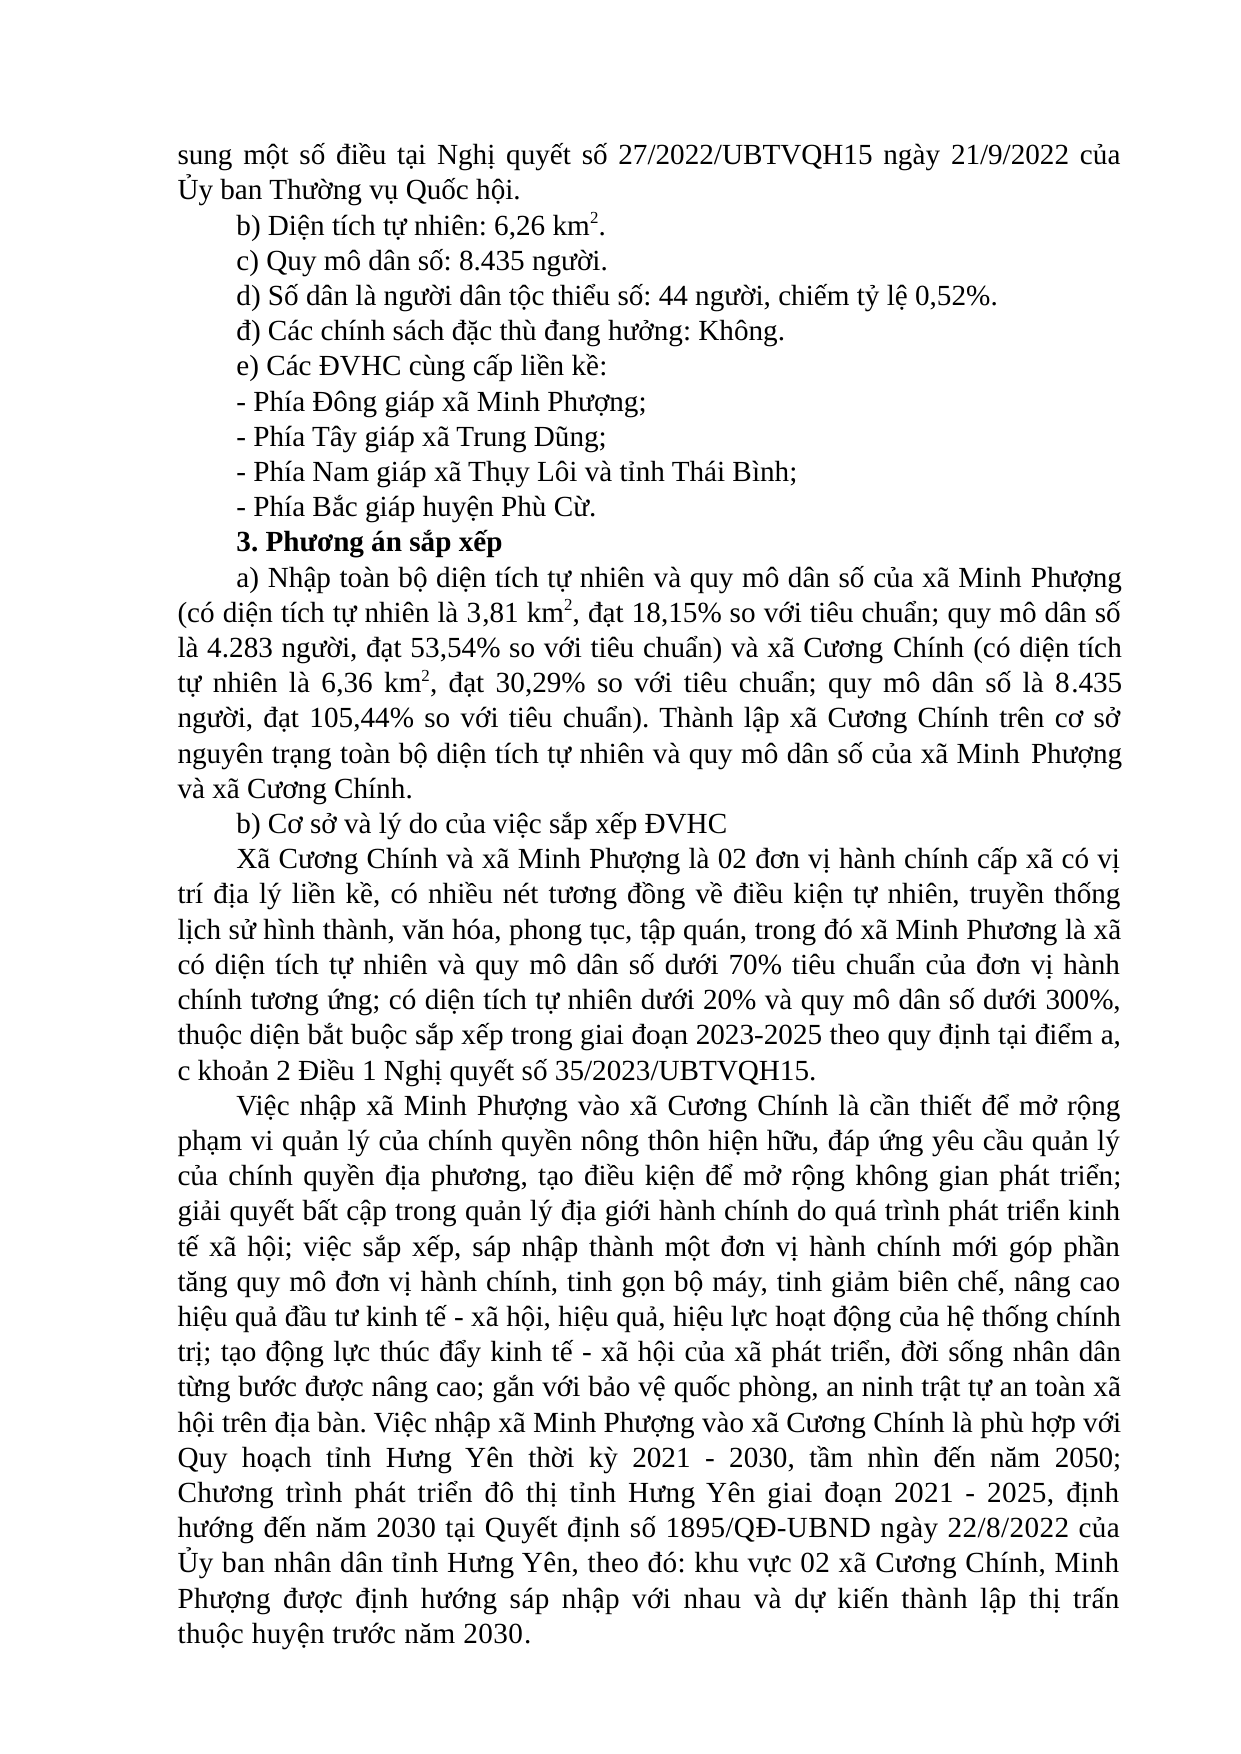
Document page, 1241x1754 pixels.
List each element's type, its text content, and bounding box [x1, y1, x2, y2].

text b) Cơ sở và lý do của việc sắp xếp ĐVHC [177, 806, 1122, 840]
text - Phía Nam giáp xã Thụy Lôi và tỉnh Thái Bình; [177, 454, 1122, 488]
text e) Các ĐVHC cùng cấp liền kề: [177, 348, 1122, 382]
text b) Diện tích tự nhiên: 6,26 km2. [177, 208, 1122, 241]
text Việc nhập xã Minh Phượng vào xã Cương Chính là cần thiết để mở rộng phạm vi quản lý của chính quyền nông thôn hiện hữu, đáp ứng yêu cầu quản lý của chính quyền địa phương, tạo điều kiện để mở rộng không gian phát triển; giải quyết bất cập trong quản lý địa giới hành chính do quá trình phát triển kinh tế xã hội; việc sắp xếp, sáp nhập thành một đơn vị hành chính mới góp phần tăng quy mô đơn vị hành chính, tinh gọn bộ máy, tinh giảm biên chế, nâng cao hiệu quả đầu tư kinh tế - xã hội, hiệu quả, hiệu lực hoạt động của hệ thống chính trị; tạo động lực thúc đẩy kinh tế - xã hội của xã phát triển, đời sống nhân dân từng bước được nâng cao; gắn với bảo vệ quốc phòng, an ninh trật tự an toàn xã hội trên địa bàn. Việc nhập xã Minh Phượng vào xã Cương Chính là phù hợp với Quy hoạch tỉnh Hưng Yên thời kỳ 2021 - 2030, tầm nhìn đến năm 2050; Chương trình phát triển đô thị tỉnh Hưng Yên giai đoạn 2021 - 2025, định hướng đến năm 2030 tại Quyết định số 1895/QĐ-UBND ngày 22/8/2022 của Ủy ban nhân dân tỉnh Hưng Yên, theo đó: khu vực 02 xã Cương Chính, Minh Phượng được định hướng sáp nhập với nhau và dự kiến thành lập thị trấn thuộc huyện trước năm 2030. [177, 1088, 1122, 1649]
text - Phía Tây giáp xã Trung Dũng; [177, 419, 1122, 452]
text 3. Phương án sắp xếp [177, 524, 1122, 558]
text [177, 137, 1122, 206]
text Xã Cương Chính và xã Minh Phượng là 02 đơn vị hành chính cấp xã có vị trí địa lý liền kề, có nhiều nét tương đồng về điều kiện tự nhiên, truyền thống lịch sử hình thành, văn hóa, phong tục, tập quán, trong đó xã Minh Phương là xã có diện tích tự nhiên và quy mô dân số dưới 70% tiêu chuẩn của đơn vị hành chính tương ứng; có diện tích tự nhiên dưới 20% và quy mô dân số dưới 300%, thuộc diện bắt buộc sắp xếp trong giai đoạn 2023-2025 theo quy định tại điểm a, c khoản 2 Điều 1 Nghị quyết số 35/2023/UBTVQH15. [177, 841, 1122, 1086]
text - Phía Đông giáp xã Minh Phượng; [177, 384, 1122, 417]
text a) Nhập toàn bộ diện tích tự nhiên và quy mô dân số của xã Minh Phượng (có diện tích tự nhiên là 3,81 km2, đạt 18,15% so với tiêu chuẩn; quy mô dân số là 4.283 người, đạt 53,54% so với tiêu chuẩn) và xã Cương Chính (có diện tích tự nhiên là 6,36 km2, đạt 30,29% so với tiêu chuẩn; quy mô dân số là 8.435 người, đạt 105,44% so với tiêu chuẩn). Thành lập xã Cương Chính trên cơ sở nguyên trạng toàn bộ diện tích tự nhiên và quy mô dân số của xã Minh Phượng và xã Cương Chính. [177, 560, 1122, 804]
text đ) Các chính sách đặc thù đang hưởng: Không. [177, 313, 1122, 347]
text c) Quy mô dân số: 8.435 người. [177, 243, 1122, 276]
text d) Số dân là người dân tộc thiểu số: 44 người, chiếm tỷ lệ 0,52%. [177, 278, 1122, 312]
text - Phía Bắc giáp huyện Phù Cừ. [177, 489, 1122, 523]
